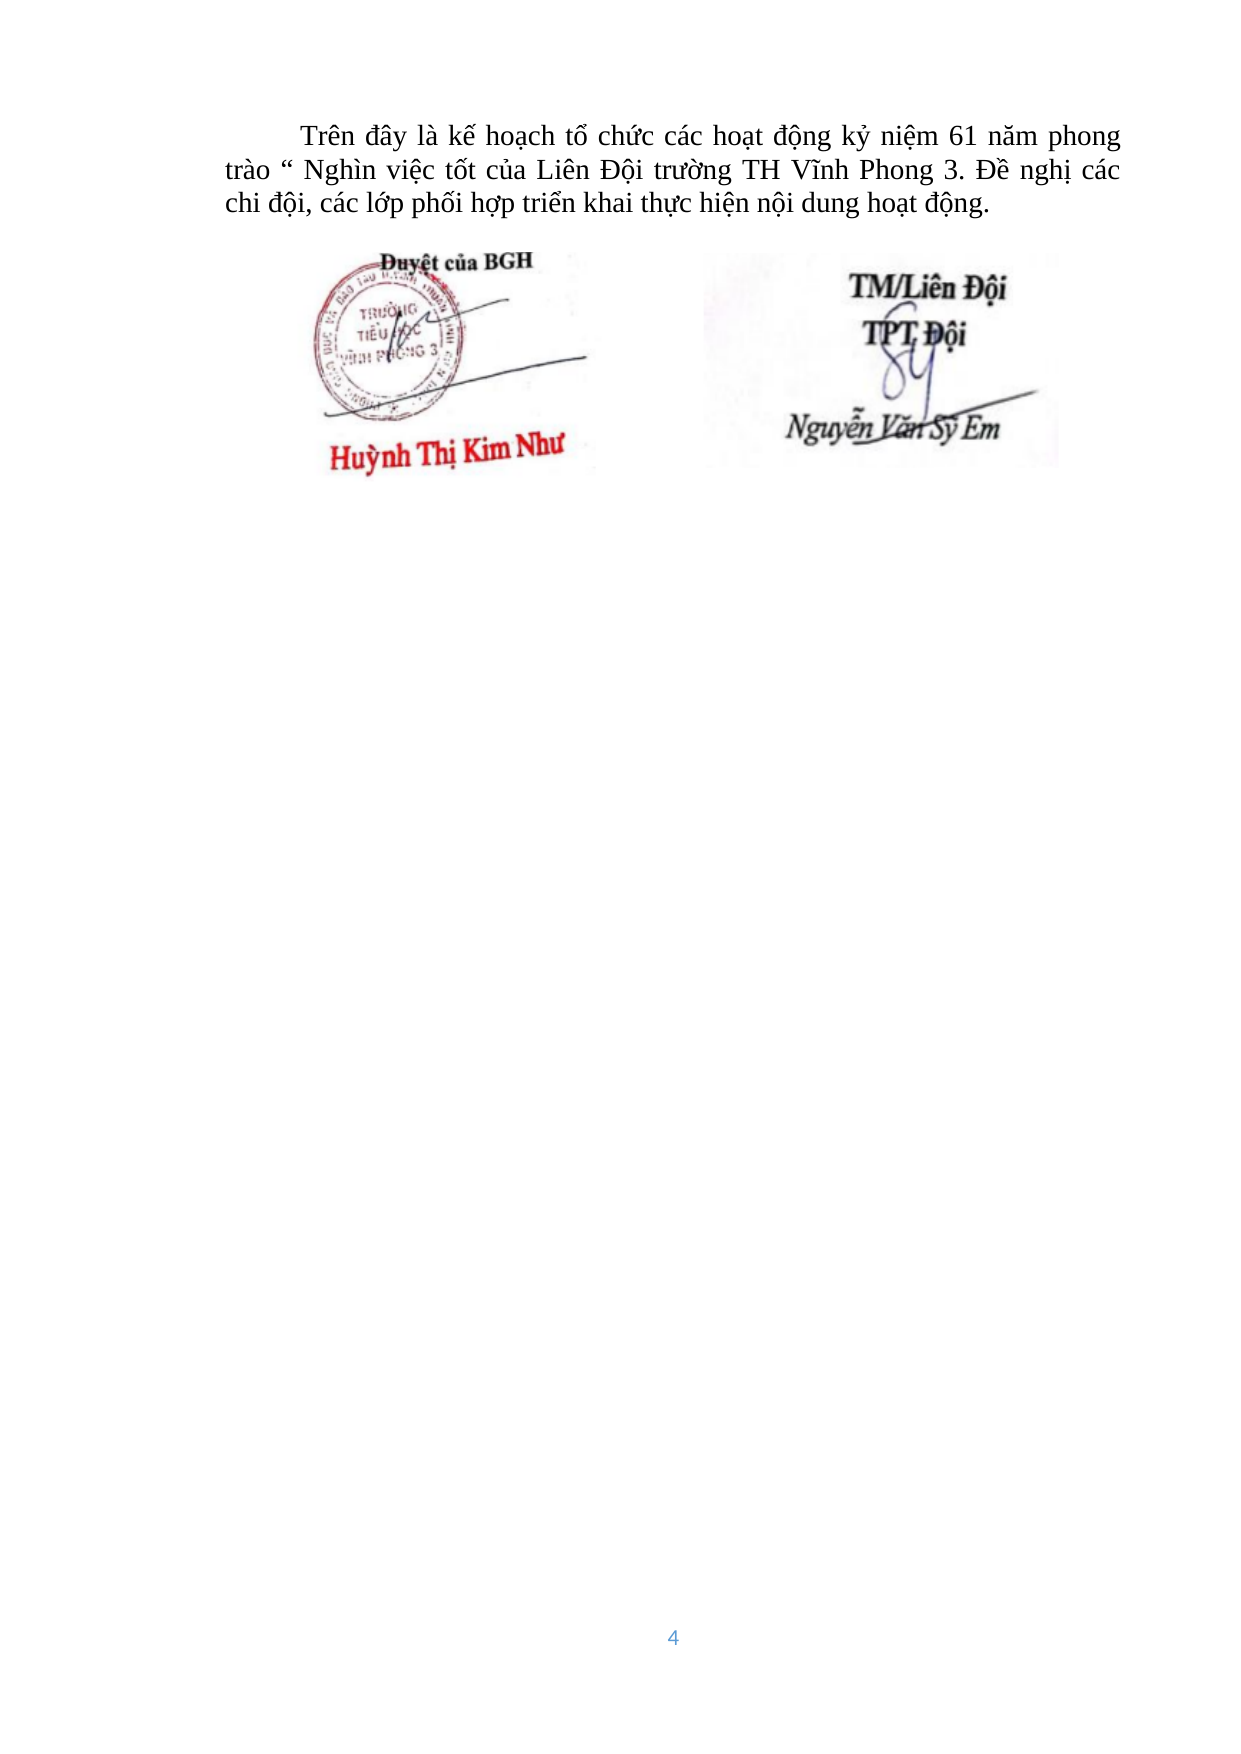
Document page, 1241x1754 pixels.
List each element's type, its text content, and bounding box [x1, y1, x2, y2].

picture [225, 252, 616, 483]
picture [667, 253, 1093, 468]
text Trên đây là kế hoạch tổ chức các hoạt động kỷ niệm 61 năm phong trào “ Nghìn việc tốt của Liên Đội trường TH Vĩnh Phong 3. Đề nghị các chi đội, các lớp phối hợp triển khai thực hiện nội dung hoạt động. [225, 118, 1122, 219]
